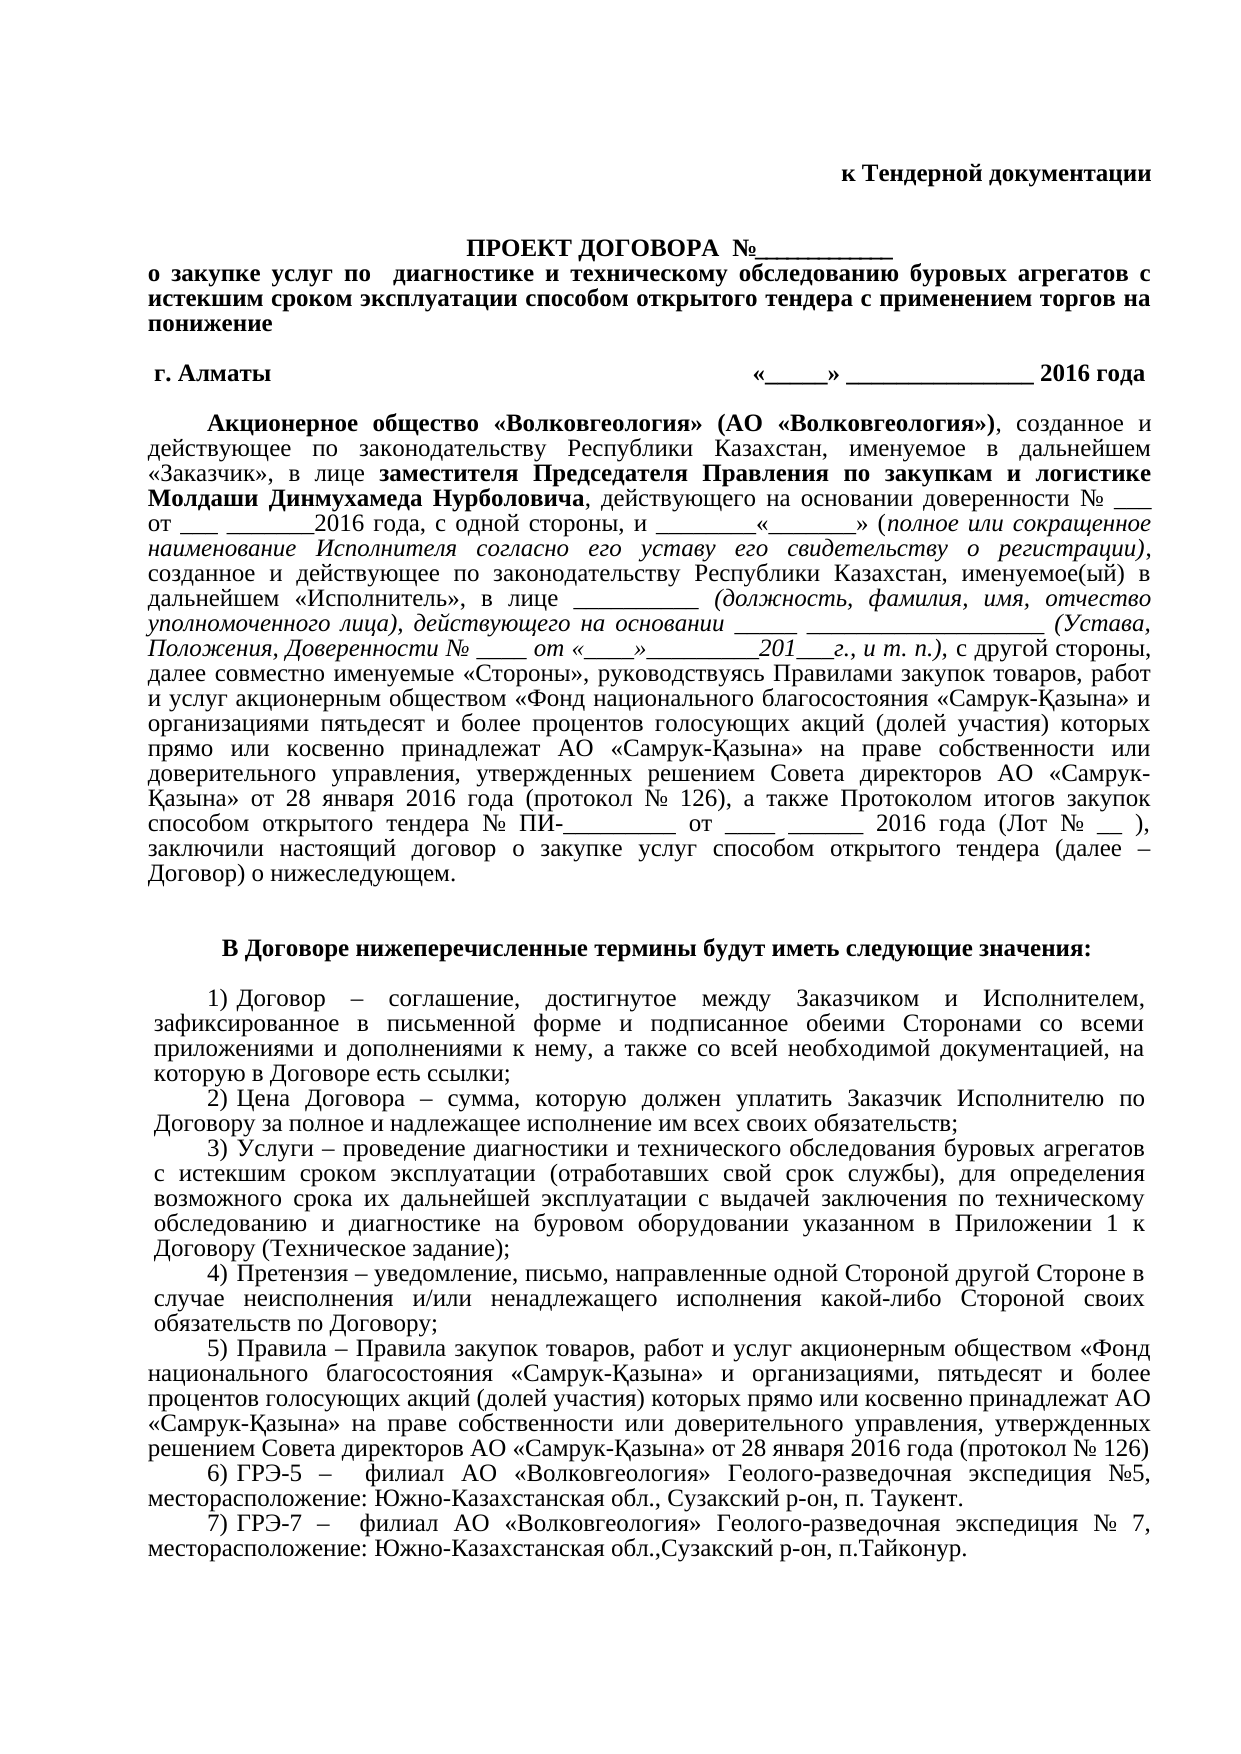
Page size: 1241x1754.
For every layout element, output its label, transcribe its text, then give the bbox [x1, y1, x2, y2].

list ГРЭ-5 – филиал АО «Волковгеология» Геолого-разведочная экспедиция №5, месторасположение: Южно-Казахстанская обл., Сузакский р-он, п. Таукент. [148, 1461, 1152, 1511]
text ПРОЕКТ ДОГОВОРА №_____________ [154, 236, 1146, 261]
list Правила – Правила закупок товаров, работ и услуг акционерным обществом «Фонд национального благосостояния «Самрук-Қазына» и организациями, пятьдесят и более процентов голосующих акций (долей участия) которых прямо или косвенно принадлежат АО «Самрук-Қазына» на праве собственности или доверительного управления, утвержденных решением Совета директоров АО «Самрук-Қазына» от 28 января 2016 года (протокол № 126) [148, 1336, 1152, 1461]
text 2) Цена Договора – сумма, которую должен уплатить Заказчик Исполнителю по Договору за полное и надлежащее исполнение им всех своих обязательств; [154, 1086, 1146, 1136]
list ГРЭ-7 – филиал АО «Волковгеология» Геолого-разведочная экспедиция № 7, месторасположение: Южно-Казахстанская обл.,Сузакский р-он, п.Тайконур. [148, 1511, 1152, 1561]
text г. Алматы «_____» _______________ 2016 года [148, 361, 1152, 386]
text 4) Претензия – уведомление, письмо, направленные одной Стороной другой Стороне в случае неисполнения и/или ненадлежащего исполнения какой-либо Стороной своих обязательств по Договору; [154, 1261, 1146, 1336]
text к Тендерной документации [148, 161, 1152, 186]
text о закупке услуг по диагностике и техническому обследованию буровых агрегатов с истекшим сроком эксплуатации способом открытого тендера с применением торгов на понижение [148, 261, 1152, 336]
text Акционерное общество «Волковгеология» (АО «Волковгеология»), созданное и действующее по законодательству Республики Казахстан, именуемое в дальнейшем «Заказчик», в лице заместителя Председателя Правления по закупкам и логистике Молдаши Динмухамеда Нурболовича, действующего на основании доверенности № ___ от ___ _______2016 года, с одной стороны, и ________«_______» (полное или сокращенное наименование Исполнителя согласно его уставу его свидетельству о регистрации), созданное и действующее по законодательству Республики Казахстан, именуемое(ый) в дальнейшем «Исполнитель», в лице __________ (должность, фамилия, имя, отчество уполномоченного лица), действующего на основании _____ ___________________ (Устава, Положения, Доверенности № ____ от «____»_________201___г., и т. п.), с другой стороны, далее совместно именуемые «Стороны», руководствуясь Правилами закупок товаров, работ и услуг акционерным обществом «Фонд национального благосостояния «Самрук-Қазына» и организациями пятьдесят и более процентов голосующих акций (долей участия) которых прямо или косвенно принадлежат АО «Самрук-Қазына» на праве собственности или доверительного управления, утвержденных решением Совета директоров АО «Самрук-Қазына» от 28 января 2016 года (протокол № 126), а также Протоколом итогов закупок способом открытого тендера № ПИ-_________ от ____ ______ 2016 года (Лот № __ ), заключили настоящий договор о закупке услуг способом открытого тендера (далее – Договор) о нижеследующем. [148, 411, 1152, 886]
text 1) Договор – соглашение, достигнутое между Заказчиком и Исполнителем, зафиксированное в письменной форме и подписанное обеими Сторонами со всеми приложениями и дополнениями к нему, а также со всей необходимой документацией, на которую в Договоре есть ссылки; [154, 986, 1146, 1086]
text В Договоре нижеперечисленные термины будут иметь следующие значения: [148, 936, 1152, 961]
text 3) Услуги – проведение диагностики и технического обследования буровых агрегатов с истекшим сроком эксплуатации (отработавших свой срок службы), для определения возможного срока их дальнейшей эксплуатации с выдачей заключения по техническому обследованию и диагностике на буровом оборудовании указанном в Приложении 1 к Договору (Техническое задание); [154, 1136, 1146, 1261]
